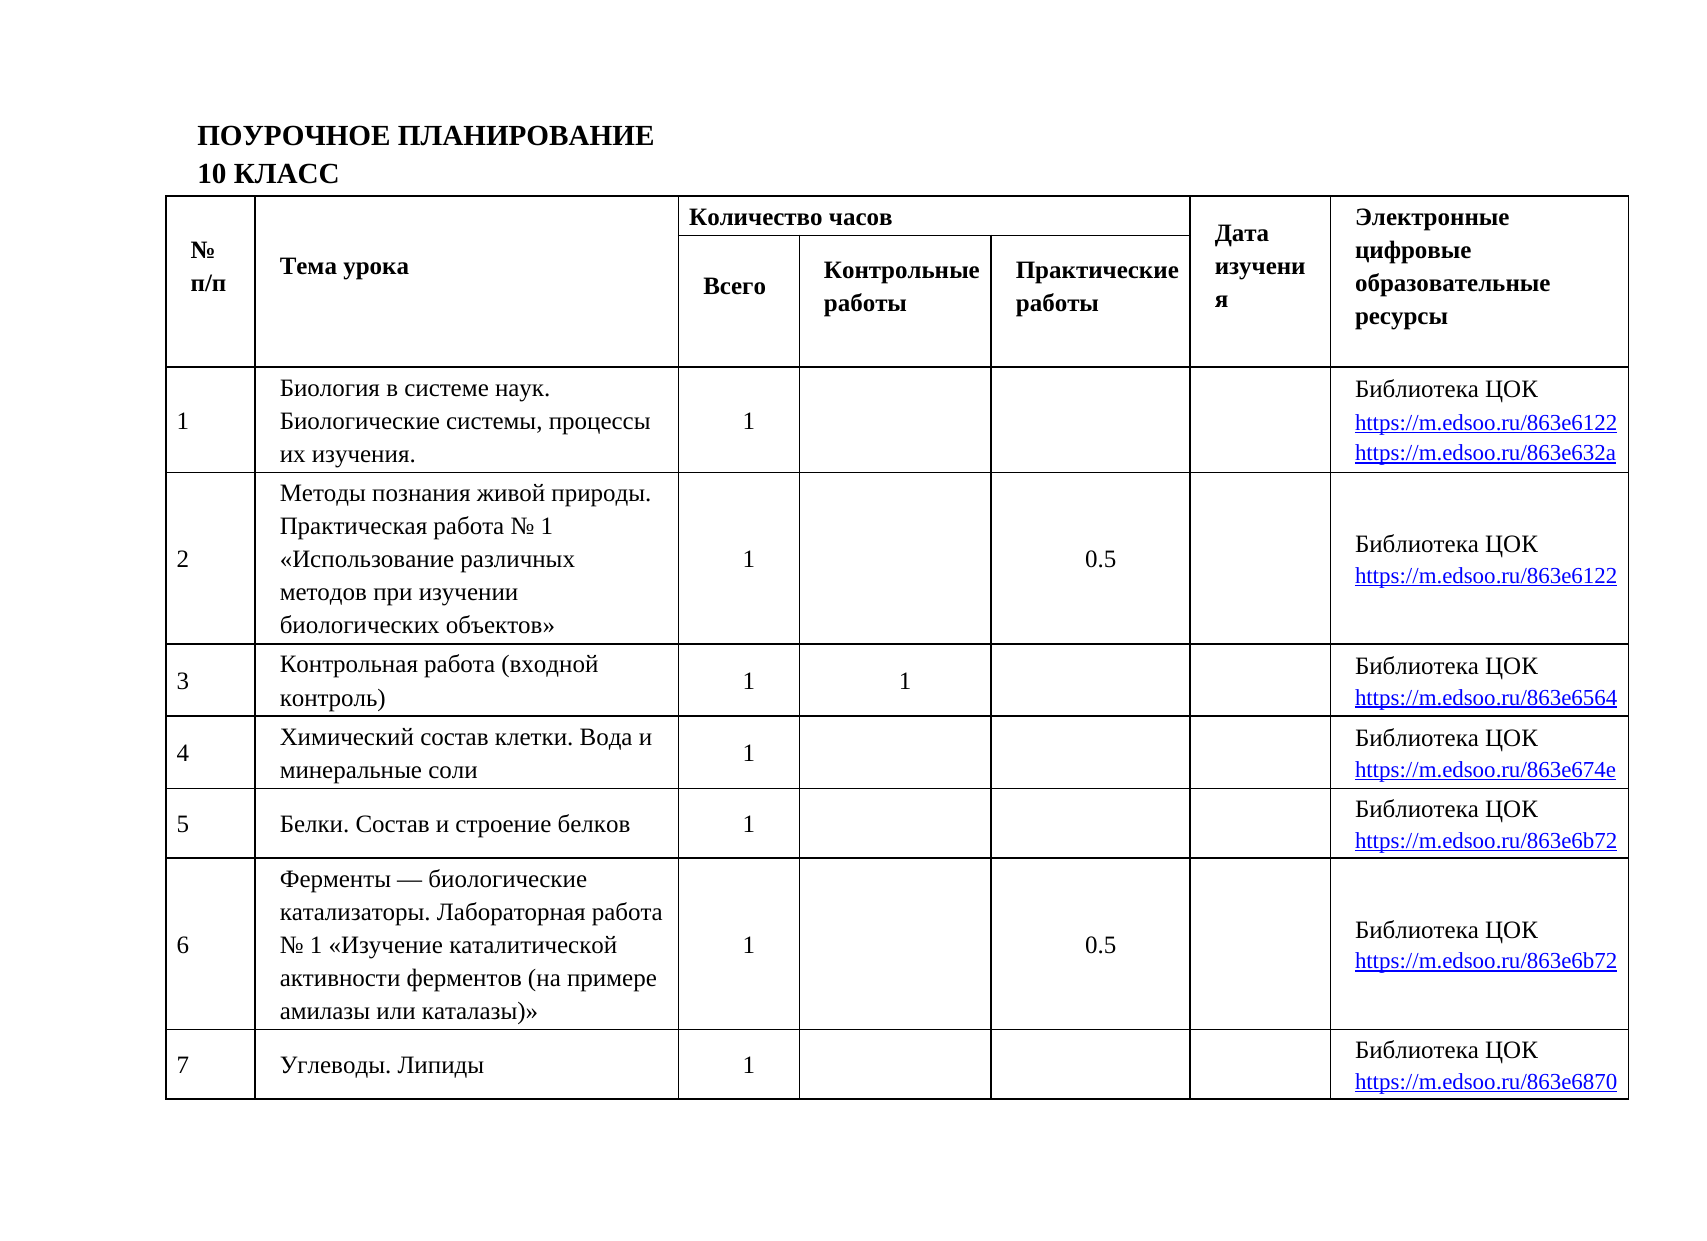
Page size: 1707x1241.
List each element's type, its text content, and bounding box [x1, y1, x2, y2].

table_cell [992, 717, 1189, 788]
table_cell Библиотека ЦОК https://m.edsoo.ru/863e6122 https://m.edsoo.ru/863e632a [1331, 368, 1628, 471]
table_cell [800, 859, 990, 1029]
table_cell Биология в системе наук. Биологические системы, процессы их изучения. [256, 368, 678, 471]
table_header Количество часов [679, 197, 1189, 234]
text 10 КЛАСС [190, 157, 1618, 190]
table_cell Библиотека ЦОК https://m.edsoo.ru/863e6870 [1331, 1030, 1628, 1098]
table_cell Библиотека ЦОК https://m.edsoo.ru/863e6b72 [1331, 859, 1628, 1029]
table_header Дата изучения [1191, 197, 1330, 366]
table_cell [800, 717, 990, 788]
table_cell [800, 473, 990, 643]
table_cell 0.5 [992, 473, 1189, 643]
table_cell Ферменты — биологические катализаторы. Лабораторная работа № 1 «Изучение каталитической активности ферментов (на примере амилазы или каталазы)» [256, 859, 678, 1029]
table_cell 0.5 [992, 859, 1189, 1029]
table_cell Библиотека ЦОК https://m.edsoo.ru/863e6b72 [1331, 789, 1628, 857]
table_cell Методы познания живой природы. Практическая работа № 1 «Использование различных методов при изучении биологических объектов» [256, 473, 678, 643]
table_cell 1 [167, 368, 254, 471]
table_cell [992, 645, 1189, 715]
table_cell Библиотека ЦОК https://m.edsoo.ru/863e6122 [1331, 473, 1628, 643]
table_cell 3 [167, 645, 254, 715]
table_cell 1 [679, 645, 799, 715]
table_cell [1191, 368, 1330, 471]
table_cell Библиотека ЦОК https://m.edsoo.ru/863e674e [1331, 717, 1628, 788]
table_cell [800, 368, 990, 471]
table_cell 1 [679, 717, 799, 788]
table_cell 1 [679, 859, 799, 1029]
table_cell Химический состав клетки. Вода и минеральные соли [256, 717, 678, 788]
table_cell [1191, 859, 1330, 1029]
table_cell [800, 789, 990, 857]
table_cell [1191, 717, 1330, 788]
table_cell 5 [167, 789, 254, 857]
table_header Тема урока [256, 197, 678, 366]
table_cell [992, 789, 1189, 857]
text ПОУРОЧНОЕ ПЛАНИРОВАНИЕ [190, 118, 1618, 152]
table_cell [1191, 1030, 1330, 1098]
table_cell [992, 368, 1189, 471]
table_cell [1191, 473, 1330, 643]
table_cell 6 [167, 859, 254, 1029]
table_cell 1 [679, 368, 799, 471]
table_cell [800, 1030, 990, 1098]
table_cell 7 [167, 1030, 254, 1098]
table_cell [992, 1030, 1189, 1098]
table_cell Углеводы. Липиды [256, 1030, 678, 1098]
table_cell 1 [679, 473, 799, 643]
table_cell Всего [679, 236, 799, 366]
table_cell 2 [167, 473, 254, 643]
table_cell Практические работы [992, 236, 1189, 366]
table_cell 1 [679, 1030, 799, 1098]
table_header Электронные цифровые образовательные ресурсы [1331, 197, 1628, 366]
table_cell 1 [800, 645, 990, 715]
table_header № п/п [167, 197, 254, 366]
table_cell Белки. Состав и строение белков [256, 789, 678, 857]
table_cell Библиотека ЦОК https://m.edsoo.ru/863e6564 [1331, 645, 1628, 715]
table_cell Контрольные работы [800, 236, 990, 366]
table_cell 4 [167, 717, 254, 788]
table_cell Контрольная работа (входной контроль) [256, 645, 678, 715]
table_cell [1191, 645, 1330, 715]
table_cell 1 [679, 789, 799, 857]
table_cell [1191, 789, 1330, 857]
